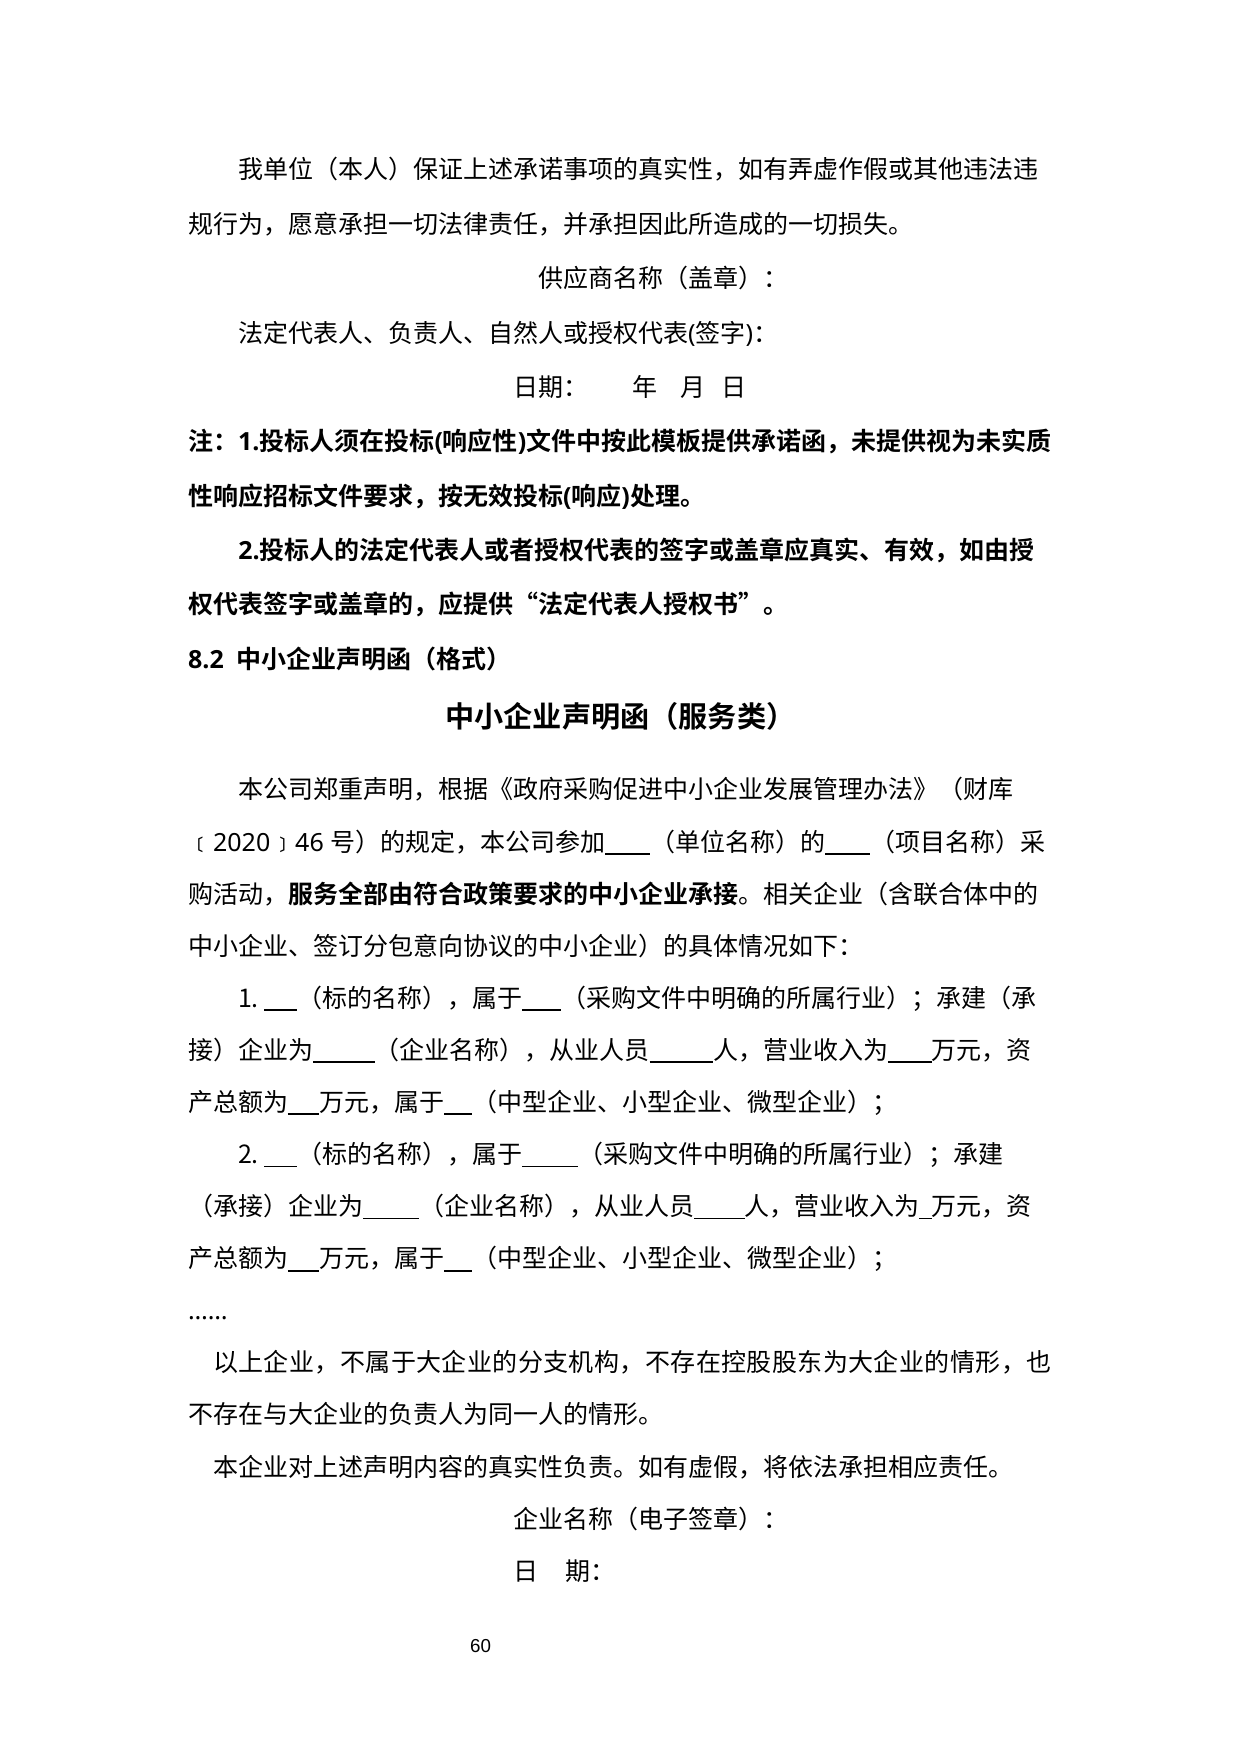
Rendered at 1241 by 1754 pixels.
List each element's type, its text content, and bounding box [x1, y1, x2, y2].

text 法定代表人、负责人、自然人或授权代表(签字)： [188, 313, 1052, 349]
text 本公司郑重声明，根据《政府采购促进中小企业发展管理办法》（财库﹝2020﹞46 号）的规定，本公司参加 （单位名称）的 （项目名称）采购活动，服务全部由符合政策要求的中小企业承接。相关企业（含联合体中的中小企业、签订分包意向协议的中小企业）的具体情况如下： [188, 757, 1052, 966]
list （标的名称），属于 （采购文件中明确的所属行业）；承建（承接）企业为 （企业名称），从业人员 人，营业收入为 万元，资产总额为 万元，属于 （中型企业、小型企业、微型企业）； [188, 966, 1052, 1122]
text 注：1.投标人须在投标(响应性)文件中按此模板提供承诺函，未提供视为未实质性响应招标文件要求，按无效投标(响应)处理。 [188, 422, 1052, 512]
text 本企业对上述声明内容的真实性负责。如有虚假，将依法承担相应责任。 [188, 1434, 1052, 1486]
text 以上企业，不属于大企业的分支机构，不存在控股股东为大企业的情形，也不存在与大企业的负责人为同一人的情形。 [188, 1330, 1052, 1434]
text 2.投标人的法定代表人或者授权代表的签字或盖章应真实、有效，如由授权代表签字或盖章的，应提供“法定代表人授权书”。 [188, 531, 1052, 621]
text 日 期： [188, 1538, 1052, 1591]
text 日期： 年 月 日 [188, 367, 1052, 404]
text 我单位（本人）保证上述承诺事项的真实性，如有弄虚作假或其他违法违规行为，愿意承担一切法律责任，并承担因此所造成的一切损失。 [188, 150, 1052, 241]
text …… [188, 1278, 1052, 1330]
text 8.2 中小企业声明函（格式） [188, 639, 1052, 676]
text 企业名称（电子签章）： [188, 1486, 1052, 1538]
list （标的名称），属于 （采购文件中明确的所属行业）；承建（承接）企业为 （企业名称），从业人员 人，营业收入为 万元，资产总额为 万元，属于 （中型企业、小型企业、微型企业）； [188, 1122, 1052, 1278]
text 供应商名称（盖章）： [188, 259, 1052, 295]
text 中小企业声明函（服务类） [188, 694, 1052, 736]
